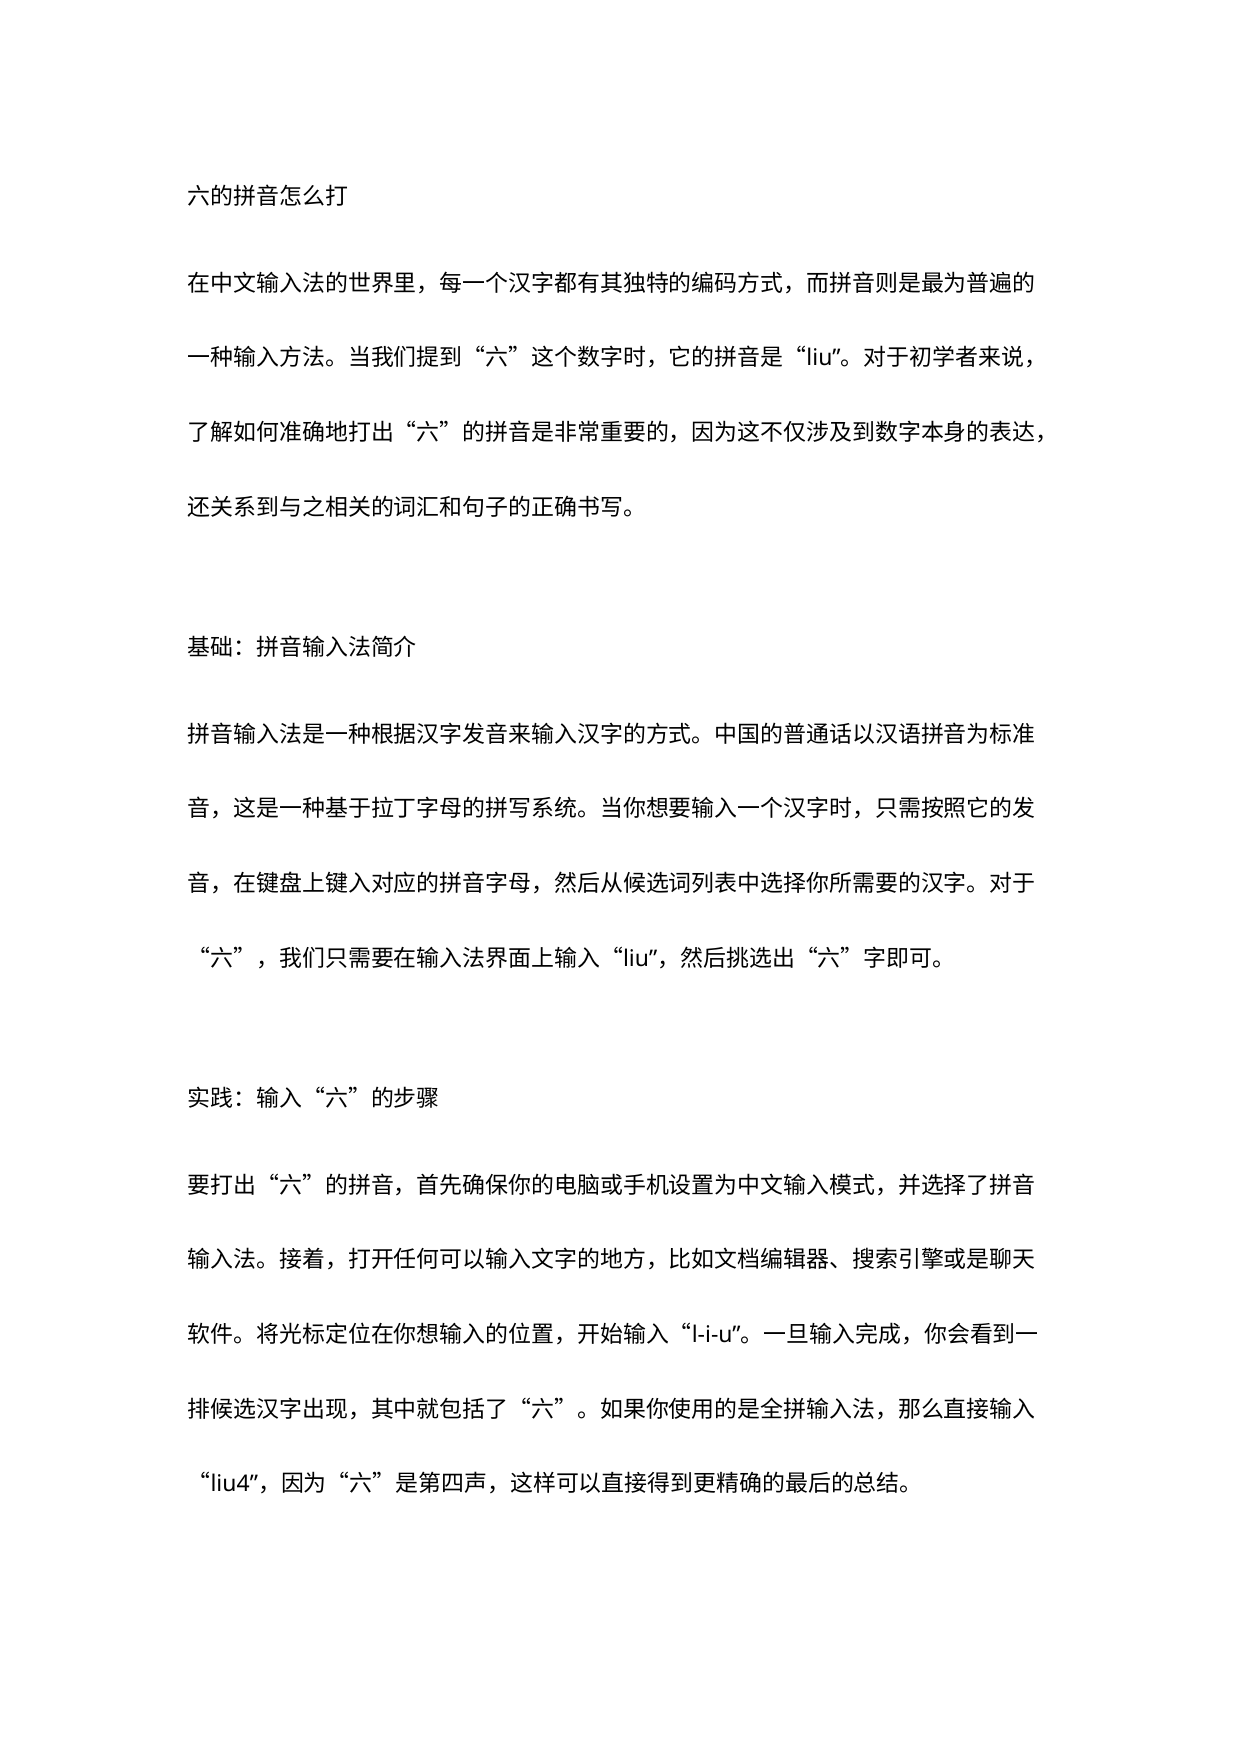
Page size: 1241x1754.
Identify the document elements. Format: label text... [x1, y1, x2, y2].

text 实践：输入“六”的步骤 [187, 1064, 1053, 1129]
text 基础：拼音输入法简介 [187, 613, 1053, 678]
text 六的拼音怎么打 [187, 162, 1053, 227]
text 要打出“六”的拼音，首先确保你的电脑或手机设置为中文输入模式，并选择了拼音输入法。接着，打开任何可以输入文字的地方，比如文档编辑器、搜索引擎或是聊天软件。将光标定位在你想输入的位置，开始输入“l-i-u”。一旦输入完成，你会看到一排候选汉字出现，其中就包括了“六”。如果你使用的是全拼输入法，那么直接输入“liu4”，因为“六”是第四声，这样可以直接得到更精确的最后的总结。 [187, 1151, 1053, 1514]
text 在中文输入法的世界里，每一个汉字都有其独特的编码方式，而拼音则是最为普遍的一种输入方法。当我们提到“六”这个数字时，它的拼音是“liu”。对于初学者来说，了解如何准确地打出“六”的拼音是非常重要的，因为这不仅涉及到数字本身的表达，还关系到与之相关的词汇和句子的正确书写。 [187, 248, 1053, 538]
text 拼音输入法是一种根据汉字发音来输入汉字的方式。中国的普通话以汉语拼音为标准音，这是一种基于拉丁字母的拼写系统。当你想要输入一个汉字时，只需按照它的发音，在键盘上键入对应的拼音字母，然后从候选词列表中选择你所需要的汉字。对于“六”，我们只需要在输入法界面上输入“liu”，然后挑选出“六”字即可。 [187, 699, 1053, 989]
